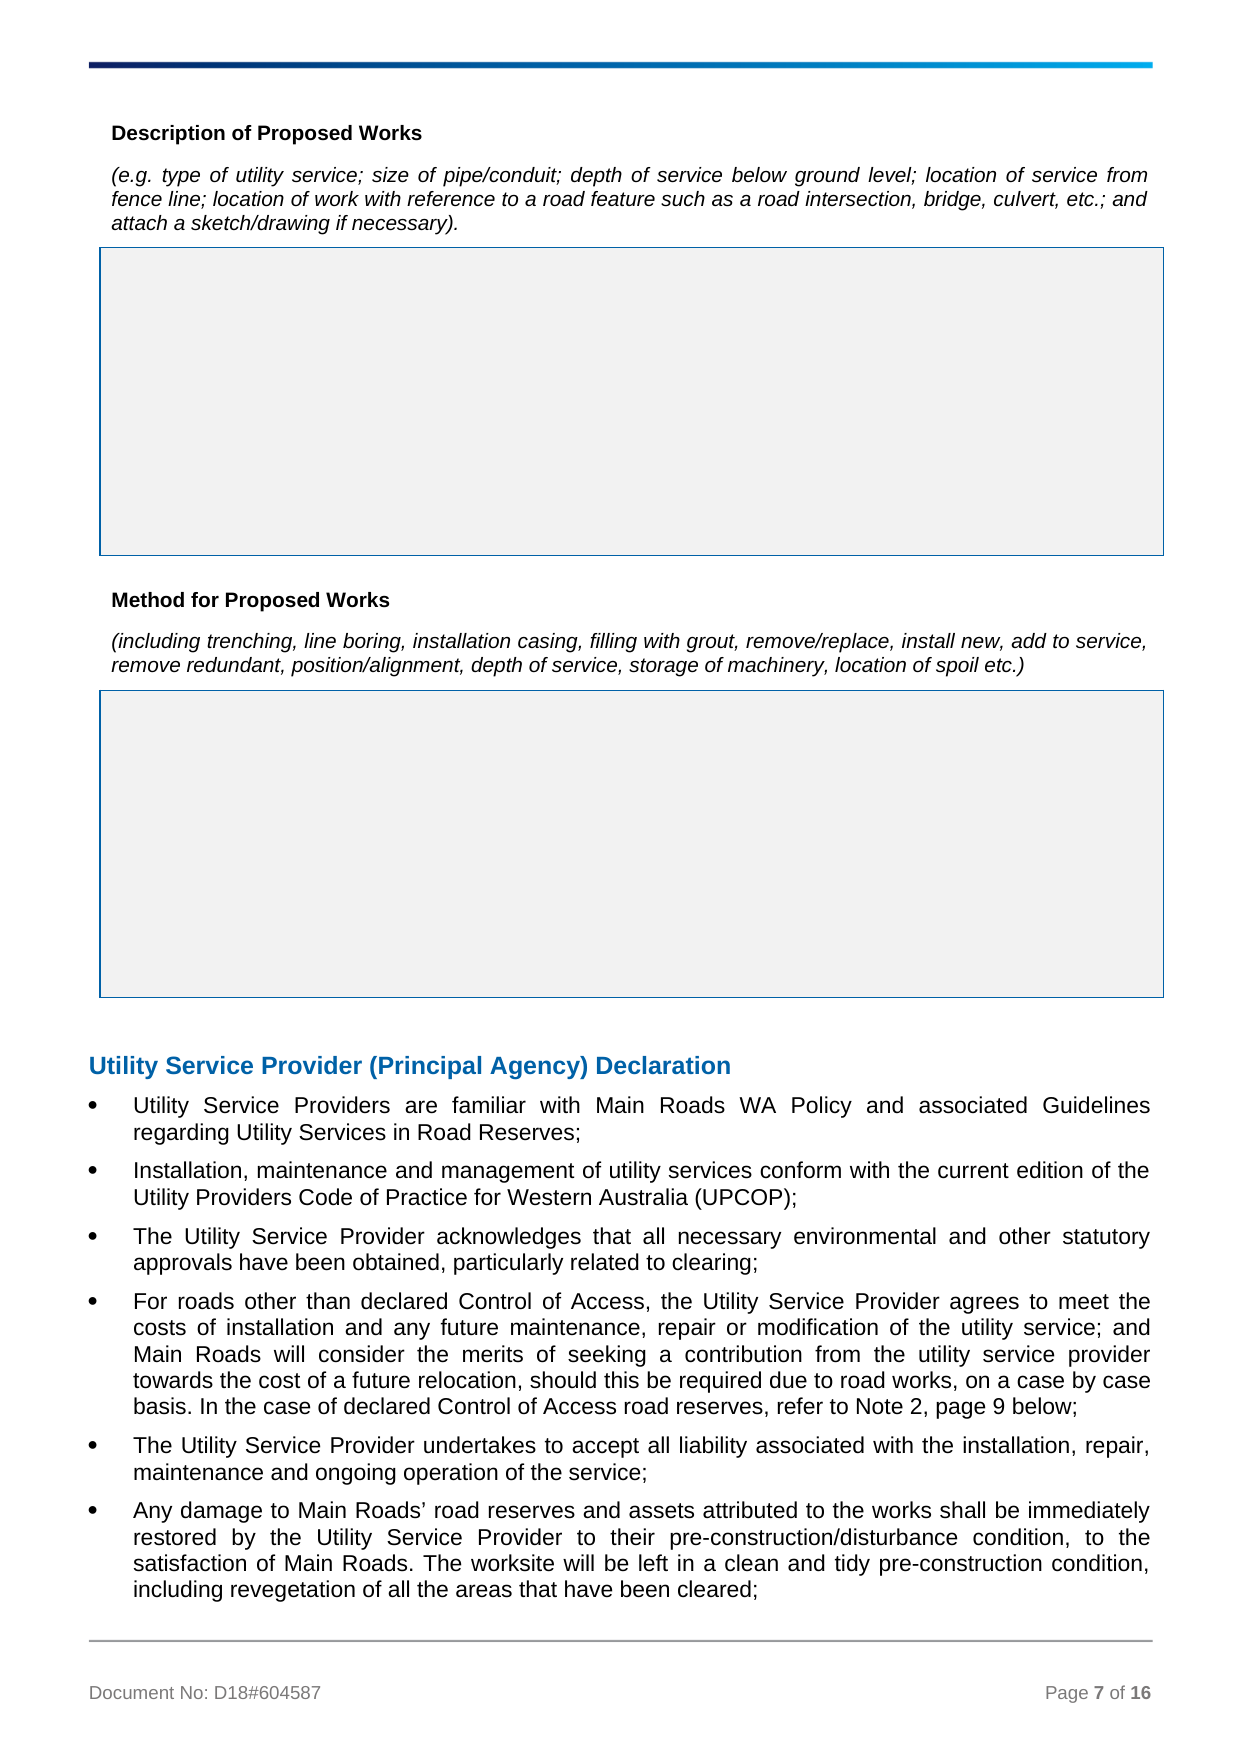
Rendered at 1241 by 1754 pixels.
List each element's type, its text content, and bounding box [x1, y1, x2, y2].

list Any damage to Main Roads’ road reserves and assets attributed to the works shall be immediately restored by the Utility Service Provider to their pre-construction/disturbance condition, to the satisfaction of Main Roads. The worksite will be left in a clean and tidy pre-construction condition, including revegetation of all the areas that have been cleared; [89, 1497, 1152, 1603]
picture [0, 0, 1241, 1728]
list For roads other than declared Control of Access, the Utility Service Provider agrees to meet the costs of installation and any future maintenance, repair or modification of the utility service; and Main Roads will consider the merits of seeking a contribution from the utility service provider towards the cost of a future relocation, should this be required due to road works, on a case by case basis. In the case of declared Control of Access road reserves, refer to Note 2, page 9 below; [89, 1288, 1152, 1419]
list Utility Service Providers are familiar with Main Roads WA Policy and associated Guidelines regarding Utility Services in Road Reserves; [89, 1092, 1152, 1145]
table_cell [101, 691, 1163, 997]
table_cell [101, 248, 1163, 555]
list Installation, maintenance and management of utility services conform with the current edition of the Utility Providers Code of Practice for Western Australia (UPCOP); [89, 1157, 1152, 1210]
text Utility Service Provider (Principal Agency) Declaration [89, 1051, 1152, 1080]
table_header Method for Proposed Works (including trenching, line boring, installation casing, filling with grout, remove/replace, install new, add to service, remove redundant, position/alignment, depth of service, storage of machinery, location of spoil etc.) [100, 575, 1163, 689]
list The Utility Service Provider acknowledges that all necessary environmental and other statutory approvals have been obtained, particularly related to clearing; [89, 1223, 1152, 1275]
list The Utility Service Provider undertakes to accept all liability associated with the installation, repair, maintenance and ongoing operation of the service; [89, 1432, 1152, 1485]
table_header Description of Proposed Works (e.g. type of utility service; size of pipe/conduit; depth of service below ground level; location of service from fence line; location of work with reference to a road feature such as a road intersection, bridge, culvert, etc.; and attach a sketch/drawing if necessary). [100, 109, 1163, 247]
